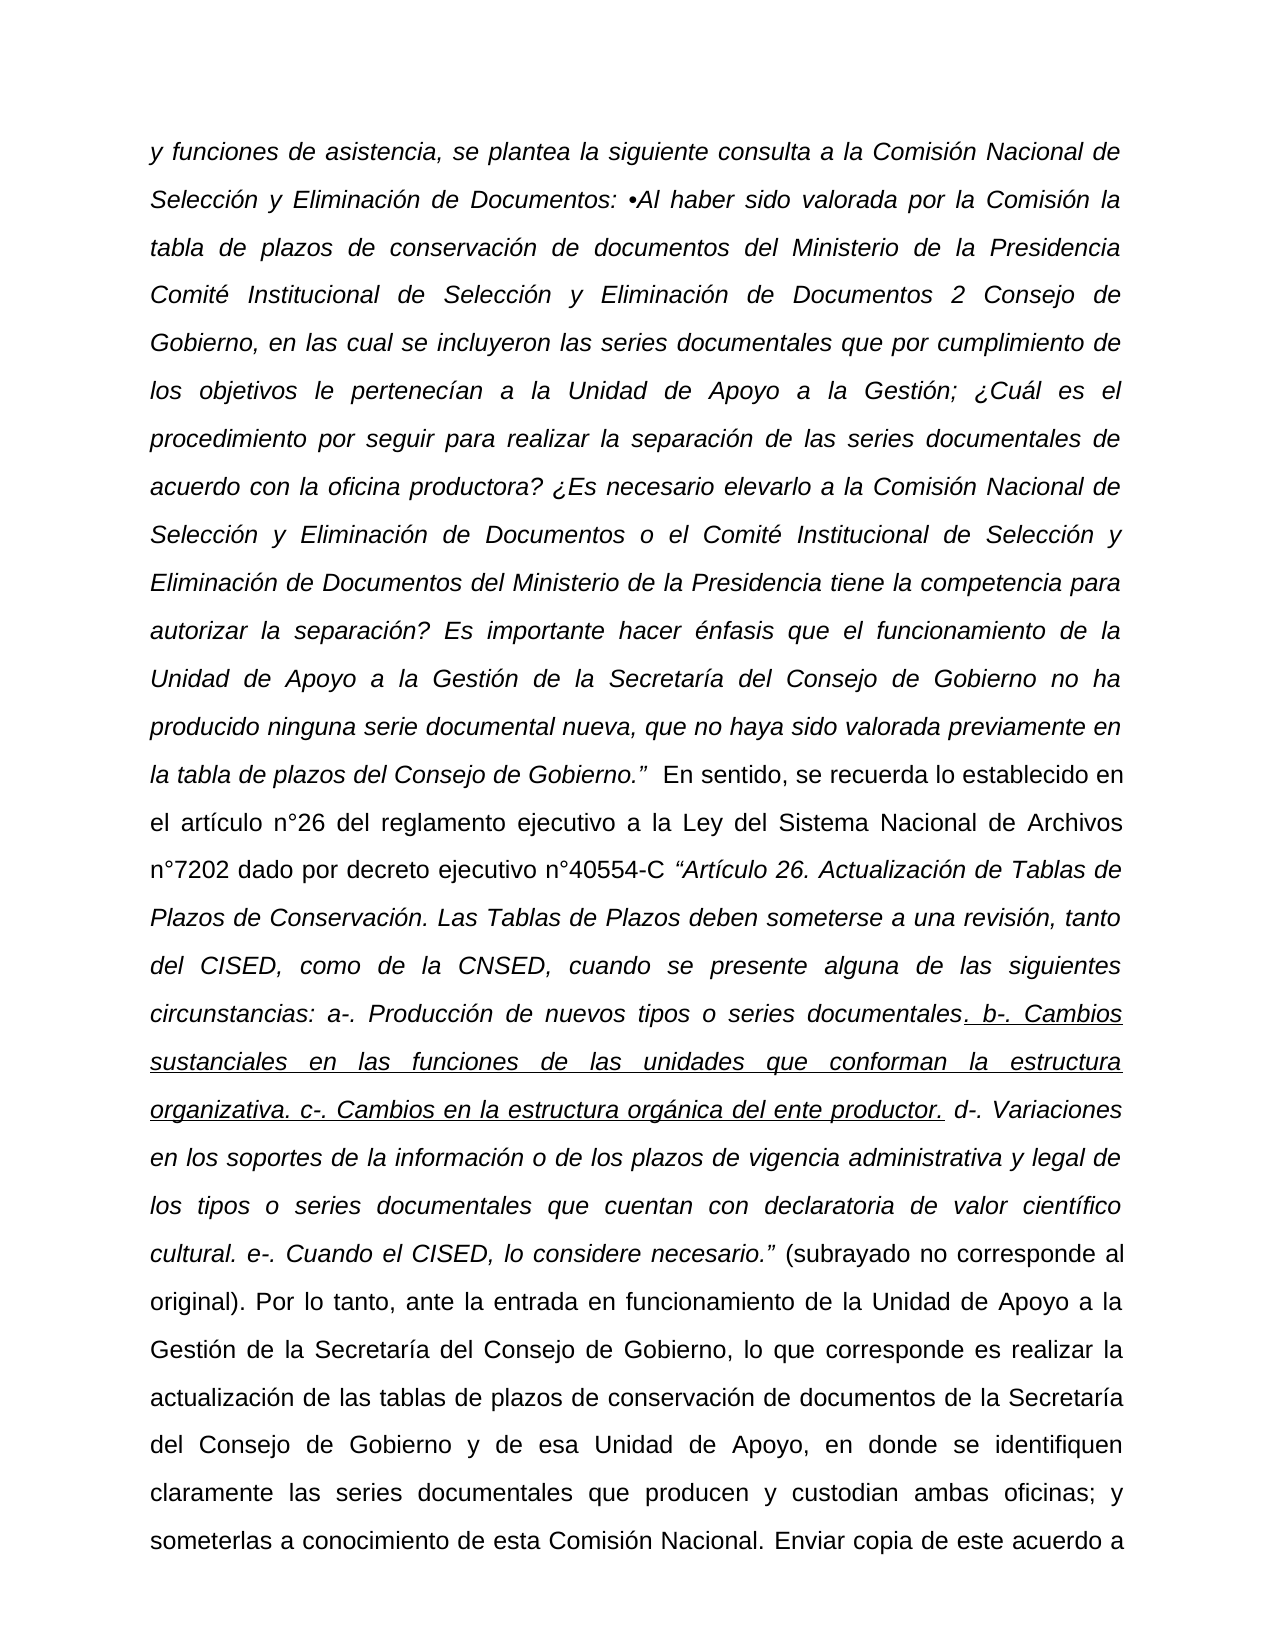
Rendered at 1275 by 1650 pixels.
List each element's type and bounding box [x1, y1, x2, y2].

text [150, 122, 1125, 1559]
